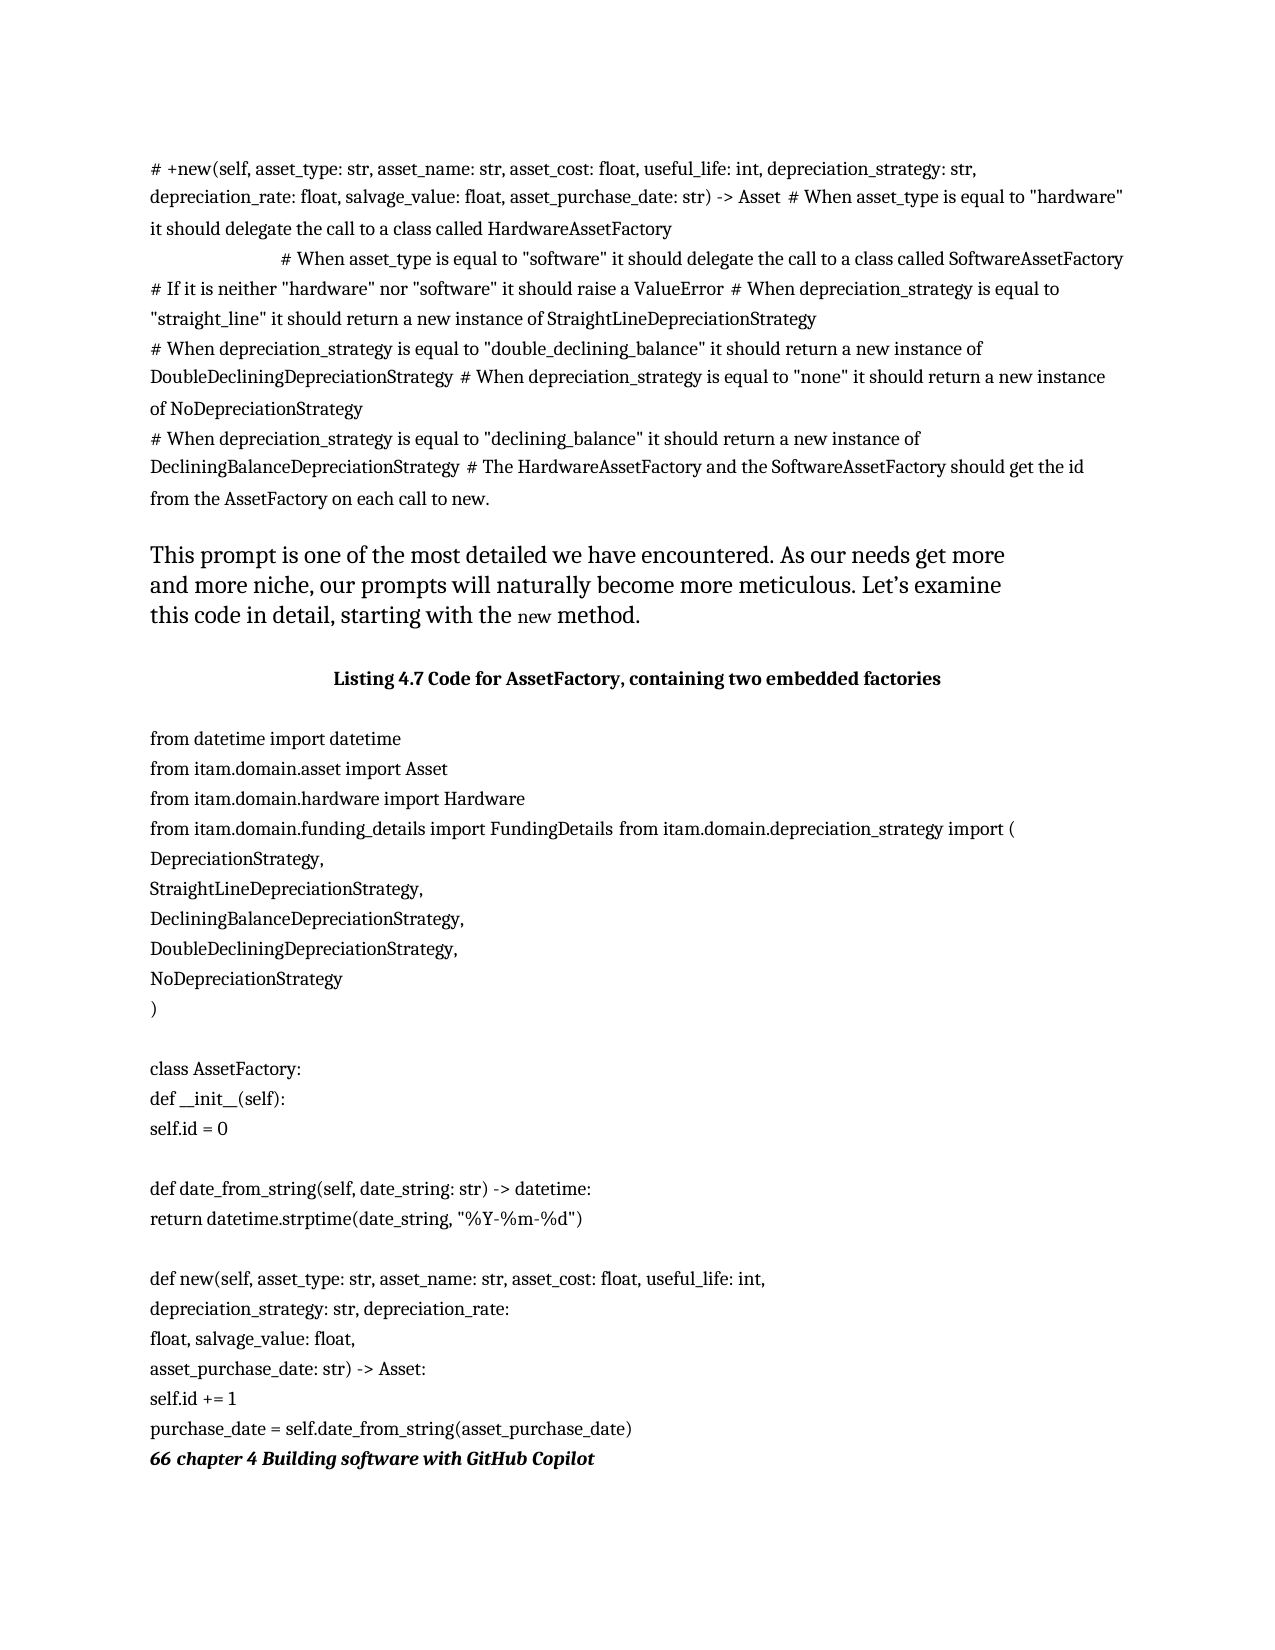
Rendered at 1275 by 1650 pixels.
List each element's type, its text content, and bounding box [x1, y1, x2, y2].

text class AssetFactory: [150, 1050, 1125, 1080]
text DecliningBalanceDepreciationStrategy, [150, 900, 1125, 930]
text NoDepreciationStrategy [150, 960, 1125, 990]
text self.id = 0 [150, 1110, 1125, 1140]
text from itam.domain.asset import Asset [150, 750, 1125, 780]
text # When depreciation_strategy is equal to "double_declining_balance" it should return a new instance of DoubleDecliningDepreciationStrategy # When depreciation_strategy is equal to "none" it should return a new instance of NoDepreciationStrategy [150, 330, 1125, 420]
text this code in detail, starting with the new method. [150, 600, 1125, 630]
text from itam.domain.hardware import Hardware [150, 780, 1125, 810]
text # When asset_type is equal to "software" it should delegate the call to a class called SoftwareAssetFactory [150, 240, 1125, 270]
text asset_purchase_date: str) -> Asset: [150, 1350, 1125, 1380]
text depreciation_strategy: str, depreciation_rate: [150, 1290, 1125, 1320]
text 66 chapter 4 Building software with GitHub Copilot [150, 1440, 1125, 1470]
text from itam.domain.funding_details import FundingDetails from itam.domain.depreciation_strategy import ( [150, 810, 1125, 840]
text def new(self, asset_type: str, asset_name: str, asset_cost: float, useful_life: int, [150, 1260, 1125, 1290]
text from datetime import datetime [150, 720, 1125, 750]
text return datetime.strptime(date_string, "%Y-%m-%d") [150, 1200, 1125, 1230]
text and more niche, our prompts will naturally become more meticulous. Let’s examine [150, 570, 1125, 600]
text purchase_date = self.date_from_string(asset_purchase_date) [150, 1410, 1125, 1440]
text self.id += 1 [150, 1380, 1125, 1410]
text # If it is neither "hardware" nor "software" it should raise a ValueError # When depreciation_strategy is equal to "straight_line" it should return a new instance of StraightLineDepreciationStrategy [150, 270, 1125, 330]
text DepreciationStrategy, [150, 840, 1125, 870]
text StraightLineDepreciationStrategy, [150, 870, 1125, 900]
text This prompt is one of the most detailed we have encountered. As our needs get more [150, 540, 1125, 570]
text ) [150, 990, 1125, 1020]
text float, salvage_value: float, [150, 1320, 1125, 1350]
text def date_from_string(self, date_string: str) -> datetime: [150, 1170, 1125, 1200]
text # +new(self, asset_type: str, asset_name: str, asset_cost: float, useful_life: int, depreciation_strategy: str, depreciation_rate: float, salvage_value: float, asset_purchase_date: str) -> Asset # When asset_type is equal to "hardware" it should delegate the call to a class called HardwareAssetFactory [150, 150, 1125, 240]
text # When depreciation_strategy is equal to "declining_balance" it should return a new instance of DecliningBalanceDepreciationStrategy # The HardwareAssetFactory and the SoftwareAssetFactory should get the id from the AssetFactory on each call to new. [150, 420, 1125, 510]
text DoubleDecliningDepreciationStrategy, [150, 930, 1125, 960]
text Listing 4.7 Code for AssetFactory, containing two embedded factories [150, 660, 1125, 690]
text def __init__(self): [150, 1080, 1125, 1110]
